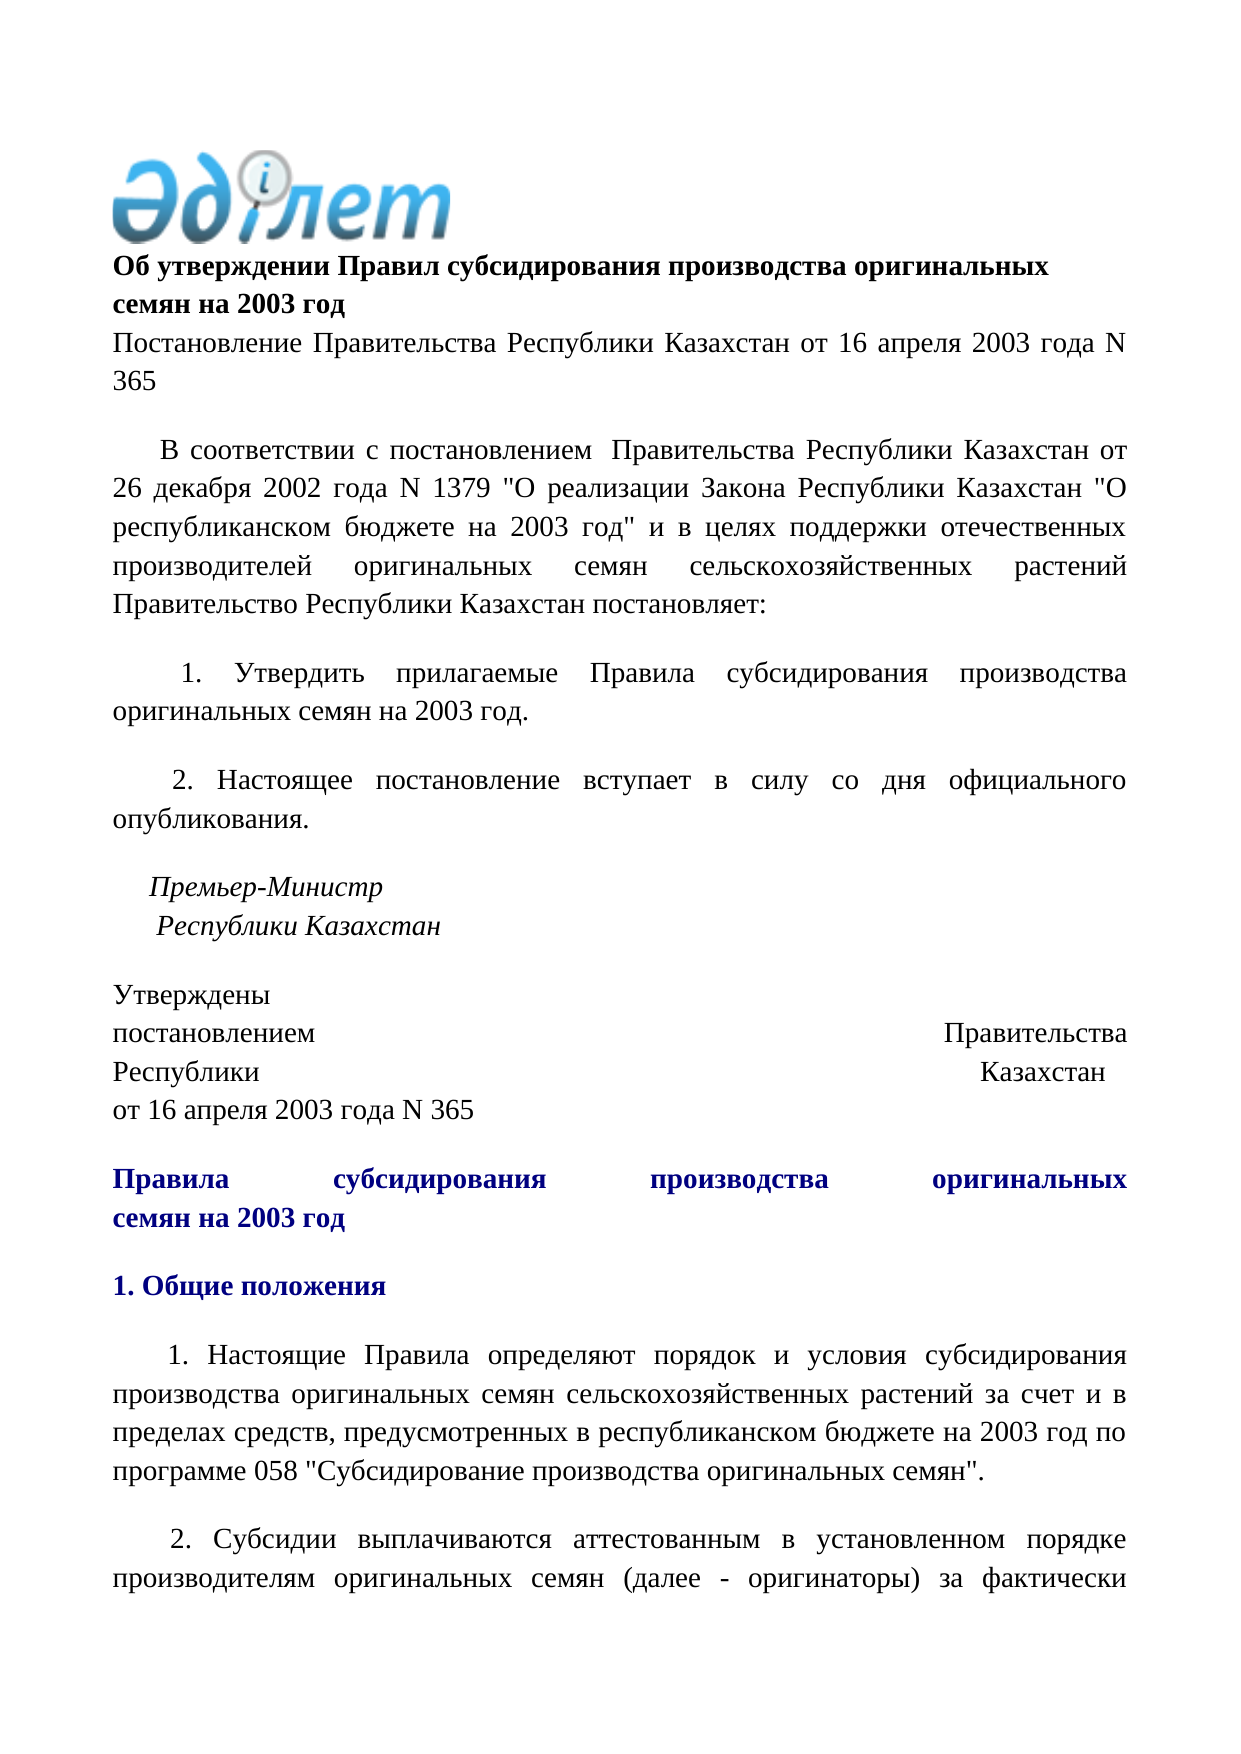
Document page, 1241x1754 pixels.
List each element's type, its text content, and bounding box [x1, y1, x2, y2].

text Правила субсидирования производства оригинальных семян на 2003 год [112, 1161, 1128, 1233]
text Премьер-Министр Республики Казахстан [112, 869, 1128, 942]
text 1. Утвердить прилагаемые Правила субсидирования производства оригинальных семян на 2003 год. [112, 655, 1128, 727]
text Постановление Правительства Республики Казахстан от 16 апреля 2003 года N 365 [112, 325, 1128, 397]
text 1. Общие положения [112, 1268, 1128, 1302]
picture [112, 150, 451, 244]
text Об утверждении Правил субсидирования производства оригинальных семян на 2003 год [112, 248, 1128, 320]
text 2. Настоящее постановление вступает в силу со дня официального опубликования. [112, 762, 1128, 834]
text Утверждены постановлением Правительства Республики Казахстан от 16 апреля 2003 года N 365 [112, 977, 1128, 1126]
text 1. Настоящие Правила определяют порядок и условия субсидирования производства оригинальных семян сельскохозяйственных растений за счет и в пределах средств, предусмотренных в республиканском бюджете на 2003 год по программе 058 "Субсидирование производства оригинальных семян". [112, 1337, 1128, 1486]
text В соответствии с постановлением Правительства Республики Казахстан от 26 декабря 2002 года N 1379 "О реализации Закона Республики Казахстан "О республиканском бюджете на 2003 год" и в целях поддержки отечественных производителей оригинальных семян сельскохозяйственных растений Правительство Республики Казахстан постановляет: [112, 432, 1128, 620]
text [112, 1522, 1128, 1594]
